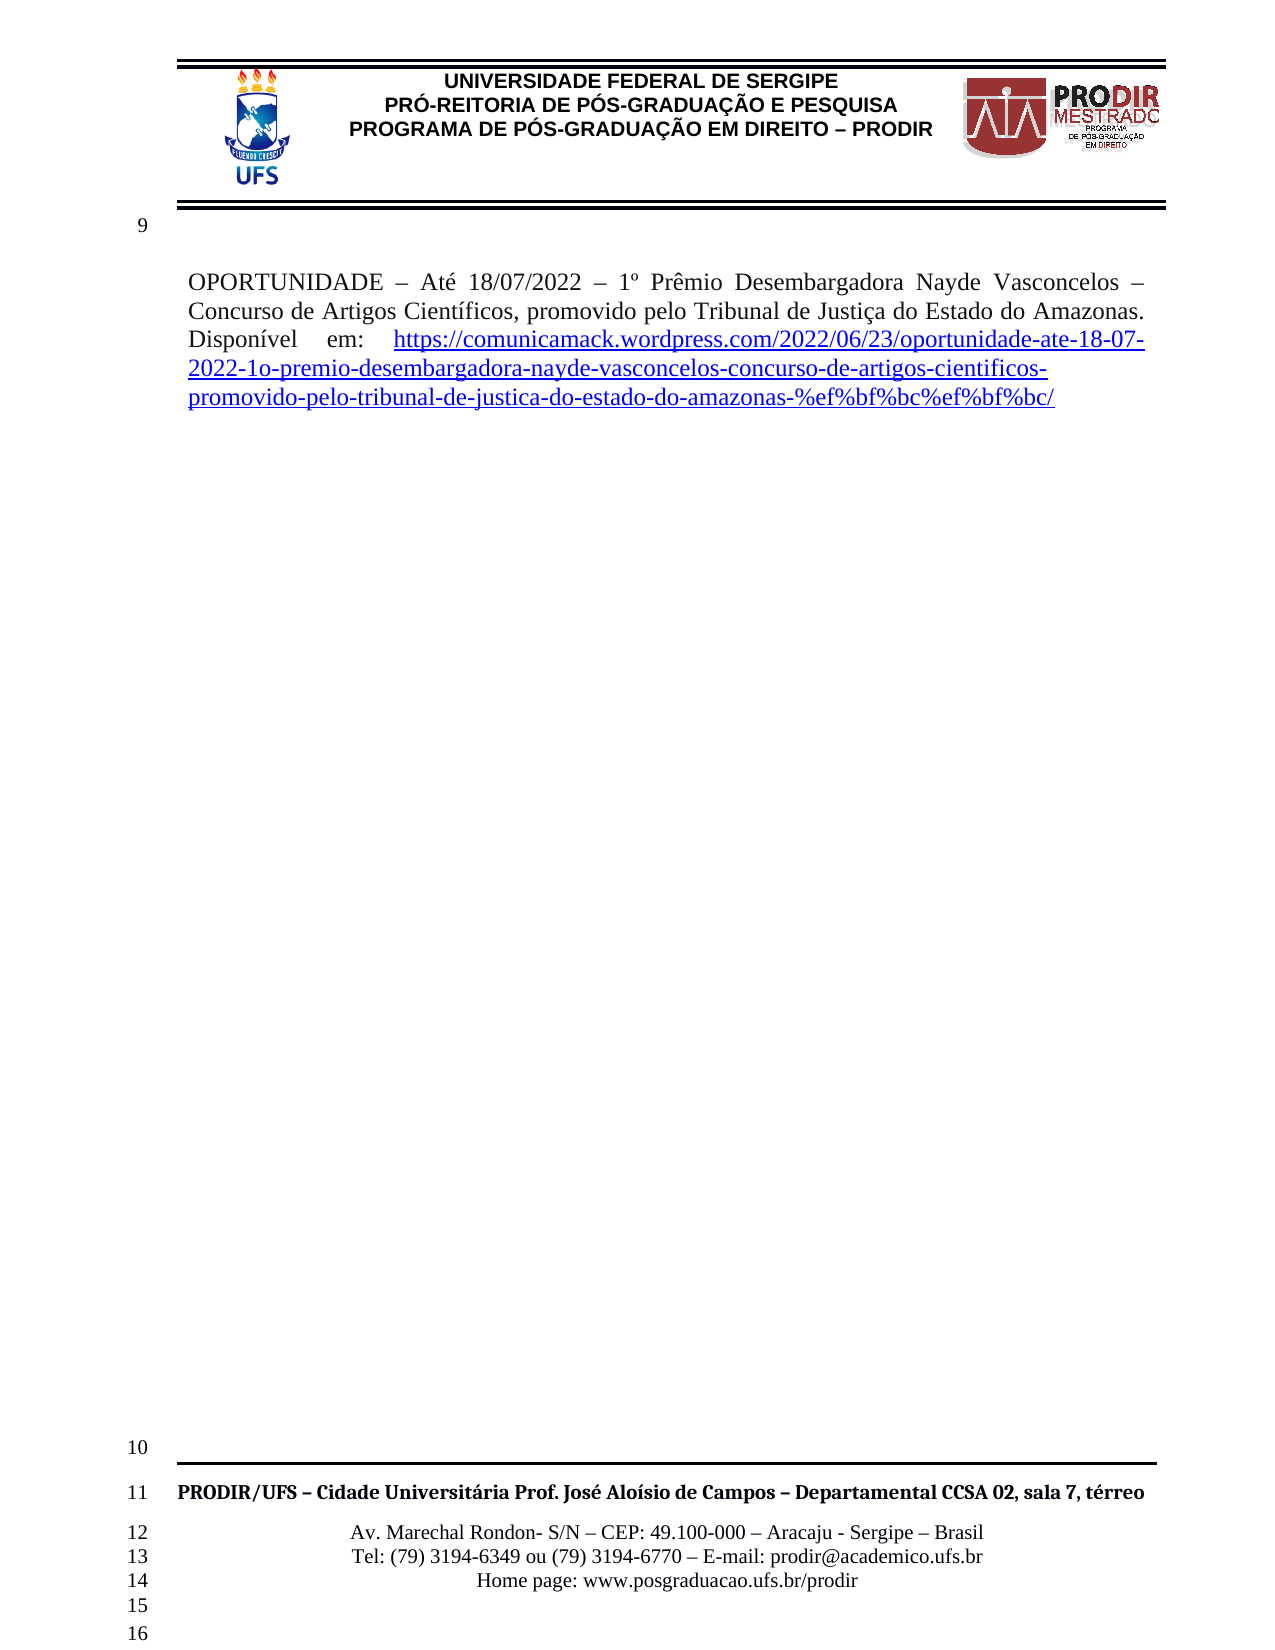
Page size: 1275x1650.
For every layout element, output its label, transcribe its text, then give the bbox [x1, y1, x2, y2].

text OPORTUNIDADE – Até 18/07/2022 – 1º Prêmio Desembargadora Nayde Vasconcelos – Concurso de Artigos Científicos, promovido pelo Tribunal de Justiça do Estado do Amazonas. Disponível em: https://comunicamack.wordpress.com/2022/06/23/oportunidade-ate-18-07-2022-1o-premio-desembargadora-nayde-vasconcelos-concurso-de-artigos-cientificos-promovido-pelo-tribunal-de-justica-do-estado-do-amazonas-%ef%bf%bc%ef%bf%bc/ [188, 267, 1144, 411]
picture [962, 78, 1159, 159]
picture [224, 69, 297, 186]
